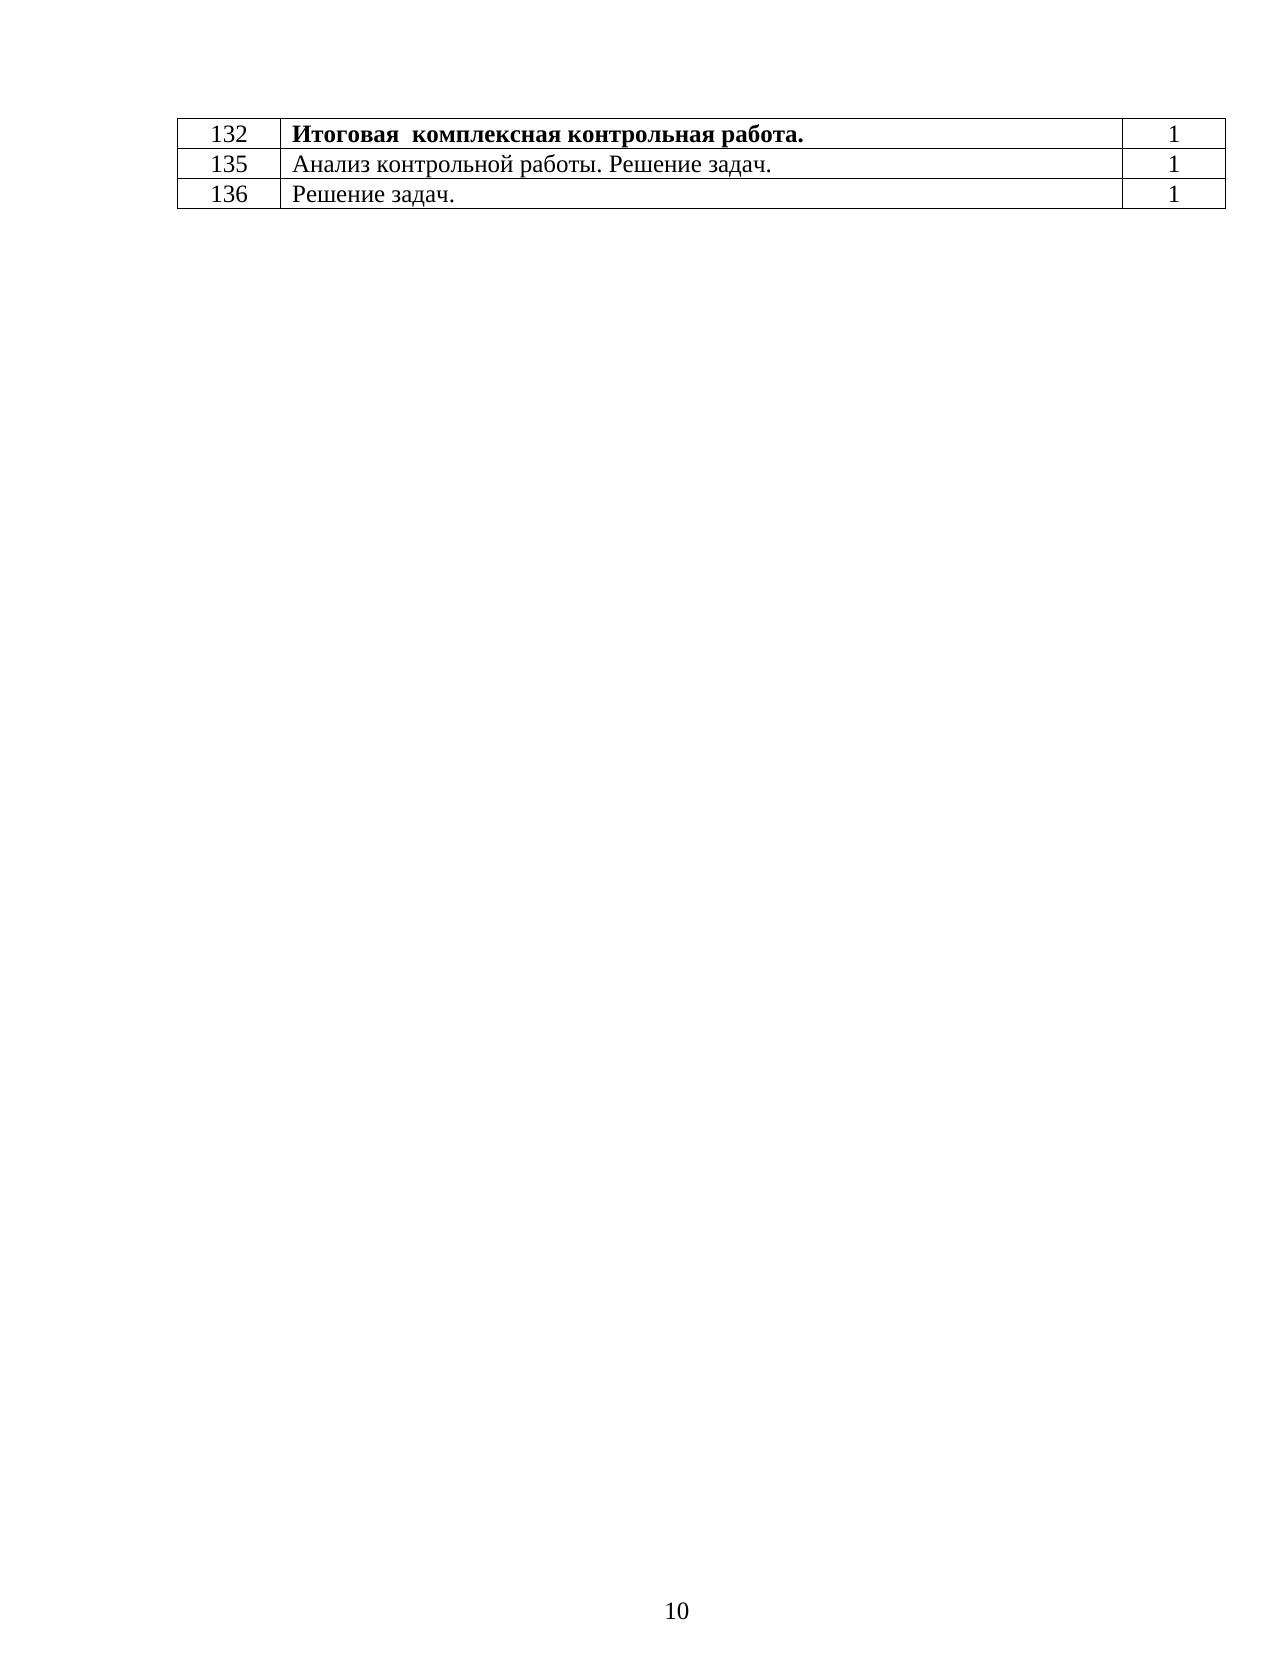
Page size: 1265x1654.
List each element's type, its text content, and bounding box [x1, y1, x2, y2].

table_cell Анализ контрольной работы. Решение задач. [281, 149, 1122, 178]
table_cell Итоговая комплексная контрольная работа. [281, 119, 1122, 148]
table_cell 1 [1123, 119, 1225, 148]
table_cell 1 [1123, 149, 1225, 178]
table_cell Решение задач. [281, 179, 1122, 207]
table_cell 1 [1123, 179, 1225, 207]
table_cell 135 [178, 149, 280, 178]
table_cell 132 [178, 119, 280, 148]
table_cell 136 [178, 179, 280, 207]
